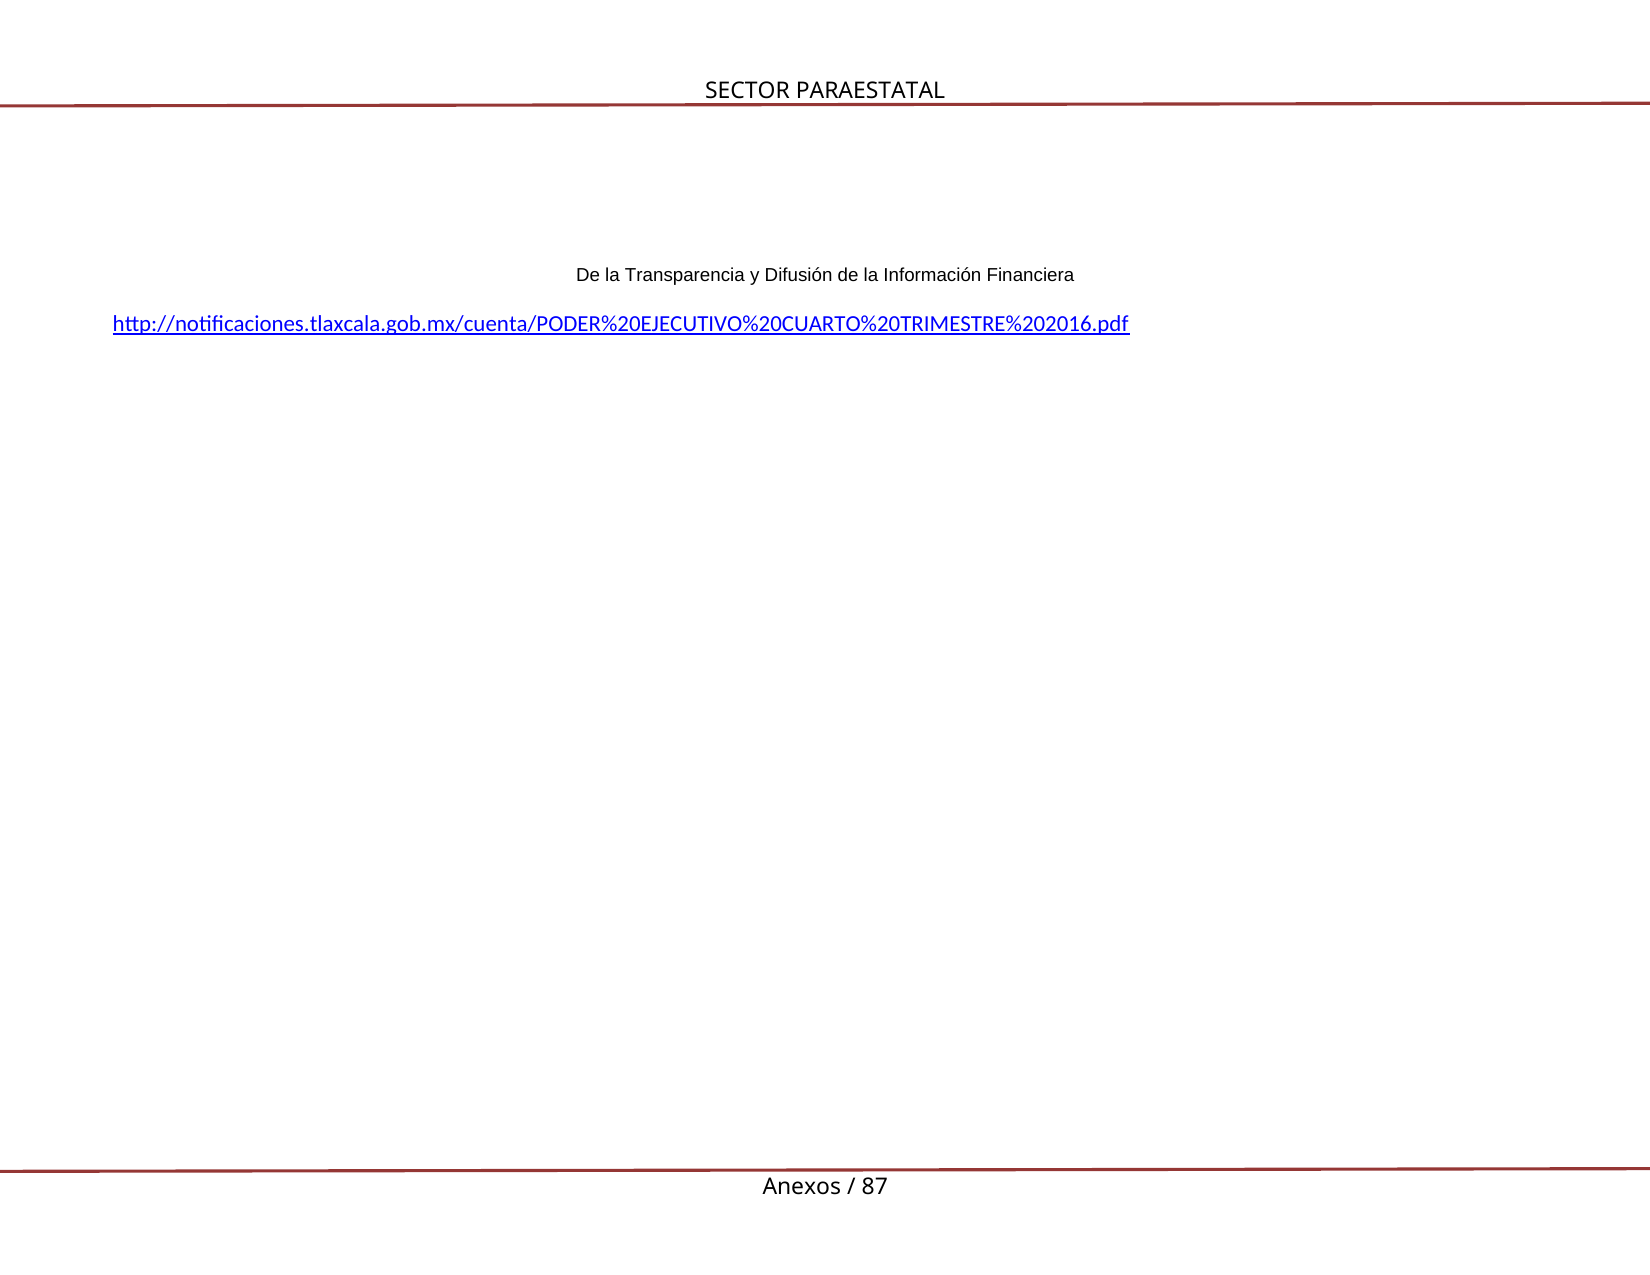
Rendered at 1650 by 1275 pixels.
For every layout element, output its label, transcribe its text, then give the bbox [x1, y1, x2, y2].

text http://notificaciones.tlaxcala.gob.mx/cuenta/PODER%20EJECUTIVO%20CUARTO%20TRIMESTRE%202016.pdf [112, 309, 1537, 337]
text De la Transparencia y Difusión de la Información Financiera [112, 263, 1537, 285]
